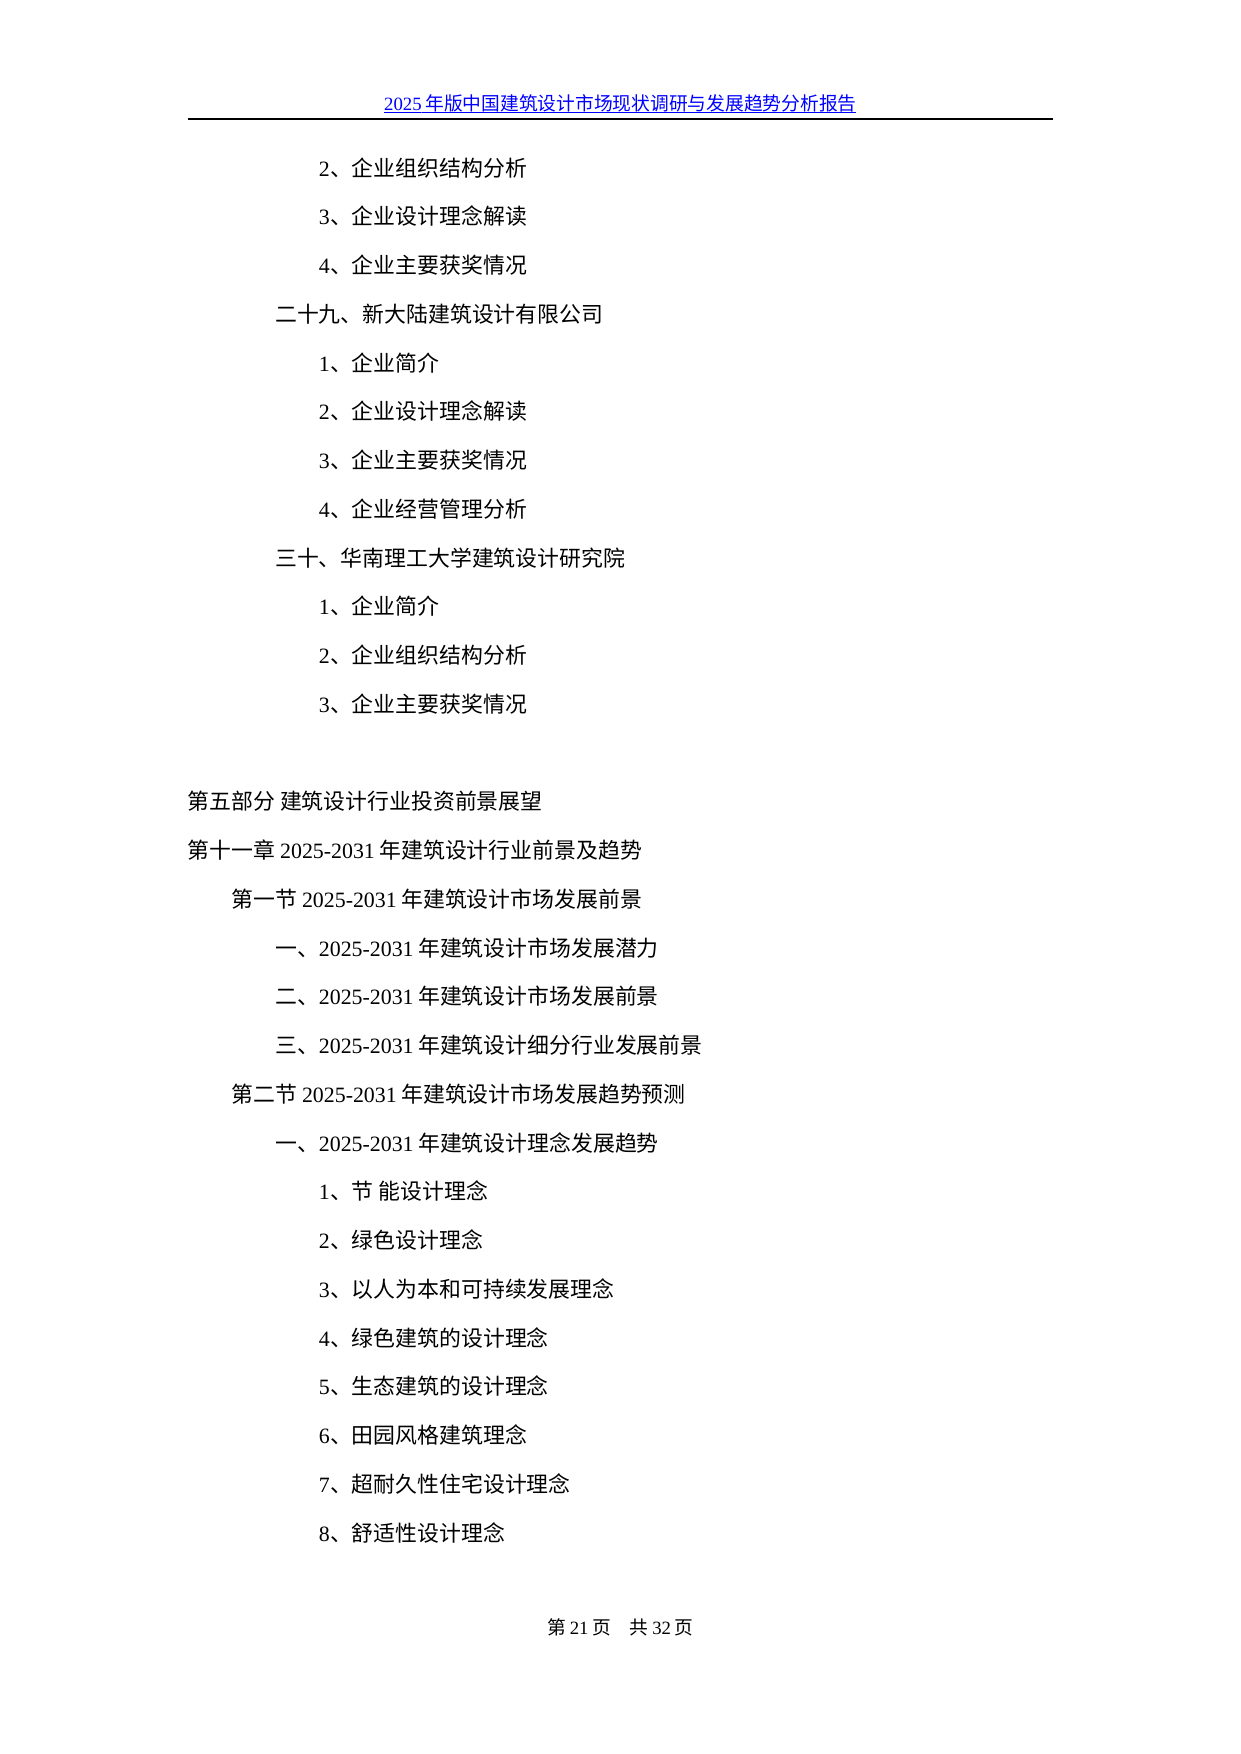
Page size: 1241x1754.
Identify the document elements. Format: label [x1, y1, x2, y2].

text [187, 150, 1053, 1548]
